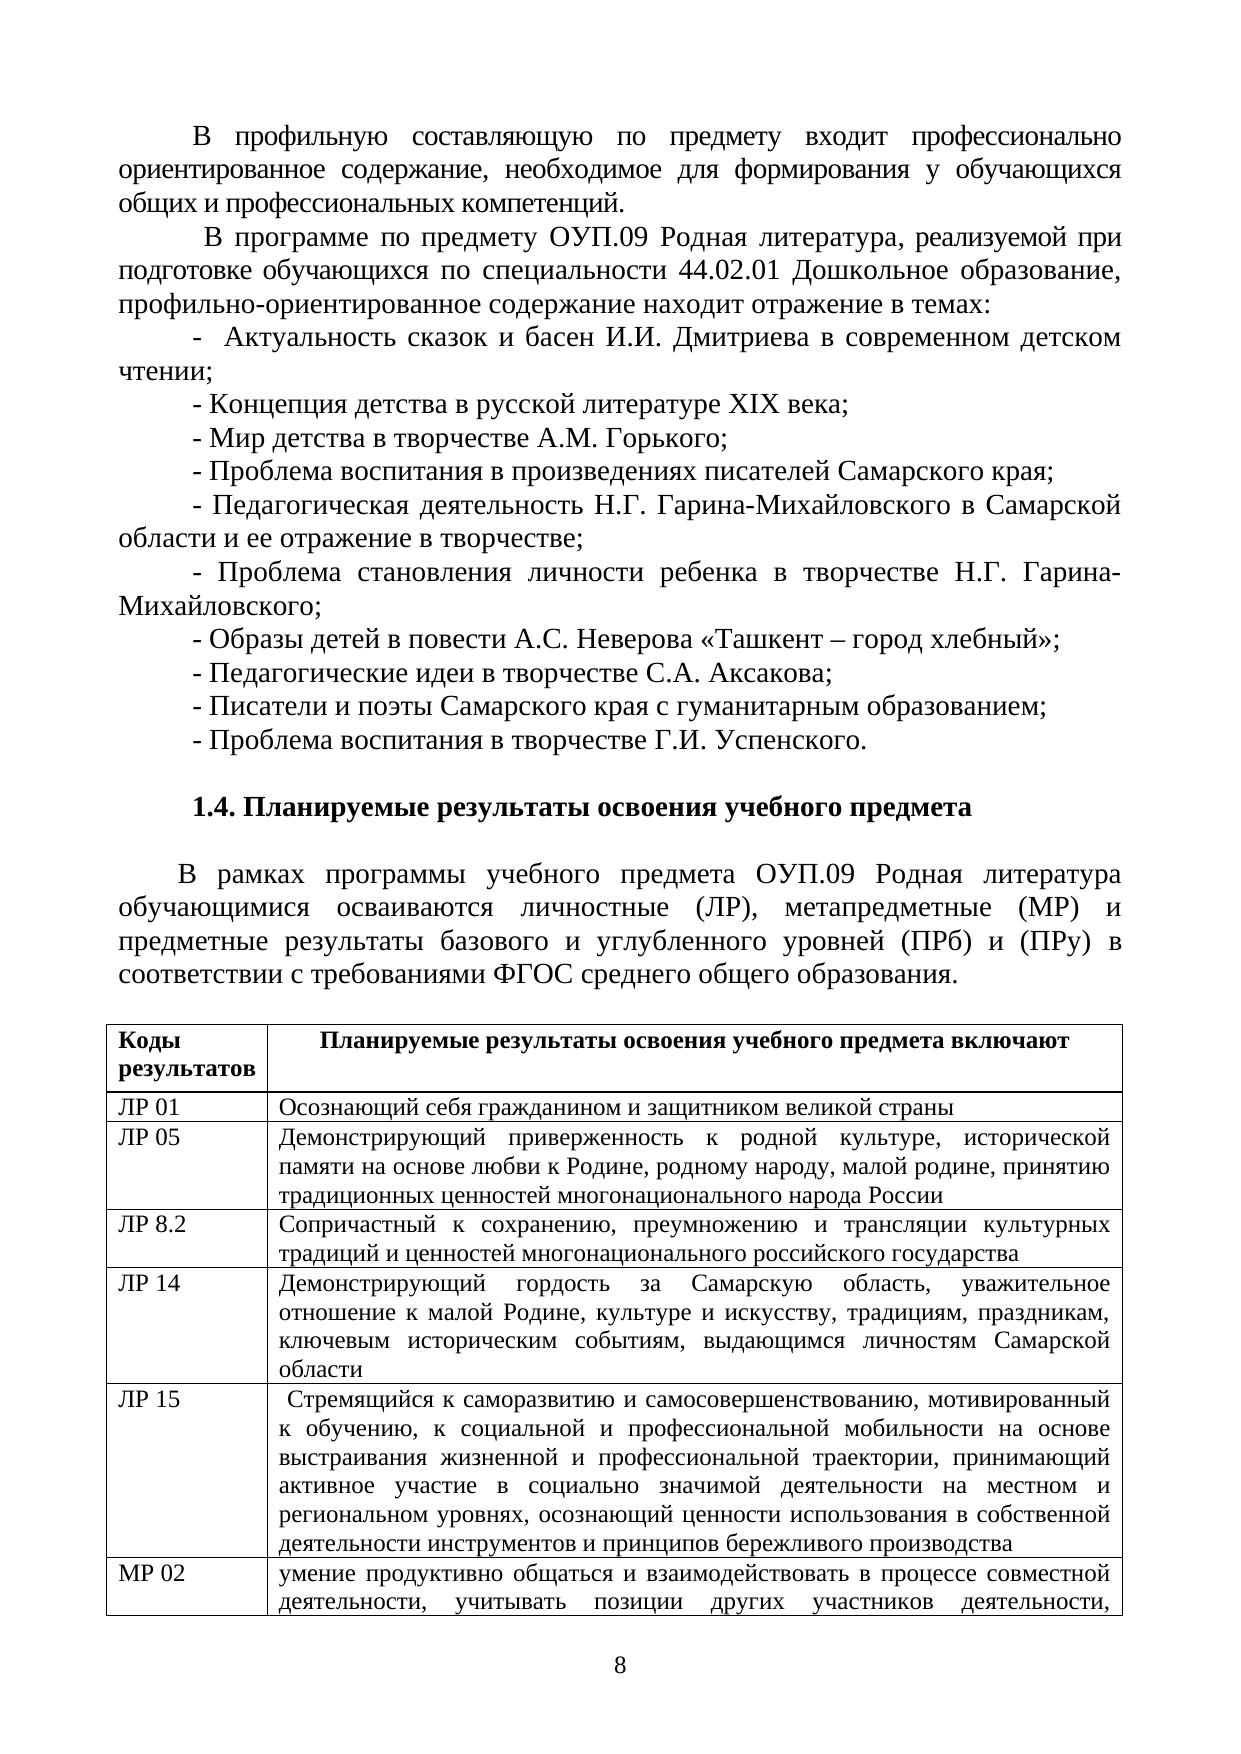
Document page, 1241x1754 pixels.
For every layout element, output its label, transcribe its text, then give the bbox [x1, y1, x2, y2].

table_cell ЛР 14 [107, 1268, 267, 1383]
text - Писатели и поэты Самарского края с гуманитарным образованием; [118, 688, 1122, 722]
table_cell Стремящийся к саморазвитию и самосовершенствованию, мотивированный к обучению, к социальной и профессиональной мобильности на основе выстраивания жизненной и профессиональной траектории, принимающий активное участие в социально значимой деятельности на местном и региональном уровнях, осознающий ценности использования в собственной деятельности инструментов и принципов бережливого производства [268, 1384, 1122, 1557]
table_cell ЛР 15 [107, 1384, 267, 1557]
table_cell Демонстрирующий гордость за Самарскую область, уважительное отношение к малой Родине, культуре и искусству, традициям, праздникам, ключевым историческим событиям, выдающимся личностям Самарской области [268, 1268, 1122, 1383]
text - Педагогические идеи в творчестве С.А. Аксакова; [118, 655, 1122, 688]
text - Педагогическая деятельность Н.Г. Гарина-Михайловского в Самарской области и ее отражение в творчестве; [118, 487, 1122, 554]
table_header Коды результатов [107, 1025, 267, 1091]
text 1.4. Планируемые результаты освоения учебного предмета [118, 789, 1122, 822]
table_cell ЛР 8.2 [107, 1210, 267, 1267]
table_cell Осознающий себя гражданином и защитником великой страны [268, 1093, 1122, 1121]
table_cell МР 02 [107, 1558, 267, 1615]
text В программе по предмету ОУП.09 Родная литература, реализуемой при подготовке обучающихся по специальности 44.02.01 Дошкольное образование, профильно-ориентированное содержание находит отражение в темах: [118, 219, 1122, 319]
table_cell Демонстрирующий приверженность к родной культуре, исторической памяти на основе любви к Родине, родному народу, малой родине, принятию традиционных ценностей многонационального народа России [268, 1122, 1122, 1208]
text - Проблема становления личности ребенка в творчестве Н.Г. Гарина- Михайловского; [118, 554, 1122, 621]
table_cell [268, 1558, 1122, 1615]
text - Проблема воспитания в произведениях писателей Самарского края; [118, 453, 1122, 487]
text - Концепция детства в русской литературе XIX века; [118, 386, 1122, 420]
text - Мир детства в творчестве А.М. Горького; [118, 420, 1122, 453]
table_cell Сопричастный к сохранению, преумножению и трансляции культурных традиций и ценностей многонационального российского государства [268, 1210, 1122, 1267]
table_cell ЛР 05 [107, 1122, 267, 1208]
text - Актуальность сказок и басен И.И. Дмитриева в современном детском чтении; [118, 319, 1122, 386]
table_cell ЛР 01 [107, 1093, 267, 1121]
text В рамках программы учебного предмета ОУП.09 Родная литература обучающимися осваиваются личностные (ЛР), метапредметные (МР) и предметные результаты базового и углубленного уровней (ПРб) и (ПРу) в соответствии с требованиями ФГОС среднего общего образования. [118, 856, 1122, 990]
text В профильную составляющую по предмету входит профессионально ориентированное содержание, необходимое для формирования у обучающихся общих и профессиональных компетенций. [118, 118, 1122, 219]
text - Образы детей в повести А.С. Неверова «Ташкент – город хлебный»; [118, 621, 1122, 655]
text - Проблема воспитания в творчестве Г.И. Успенского. [118, 722, 1122, 755]
table_header Планируемые результаты освоения учебного предмета включают [268, 1025, 1122, 1091]
